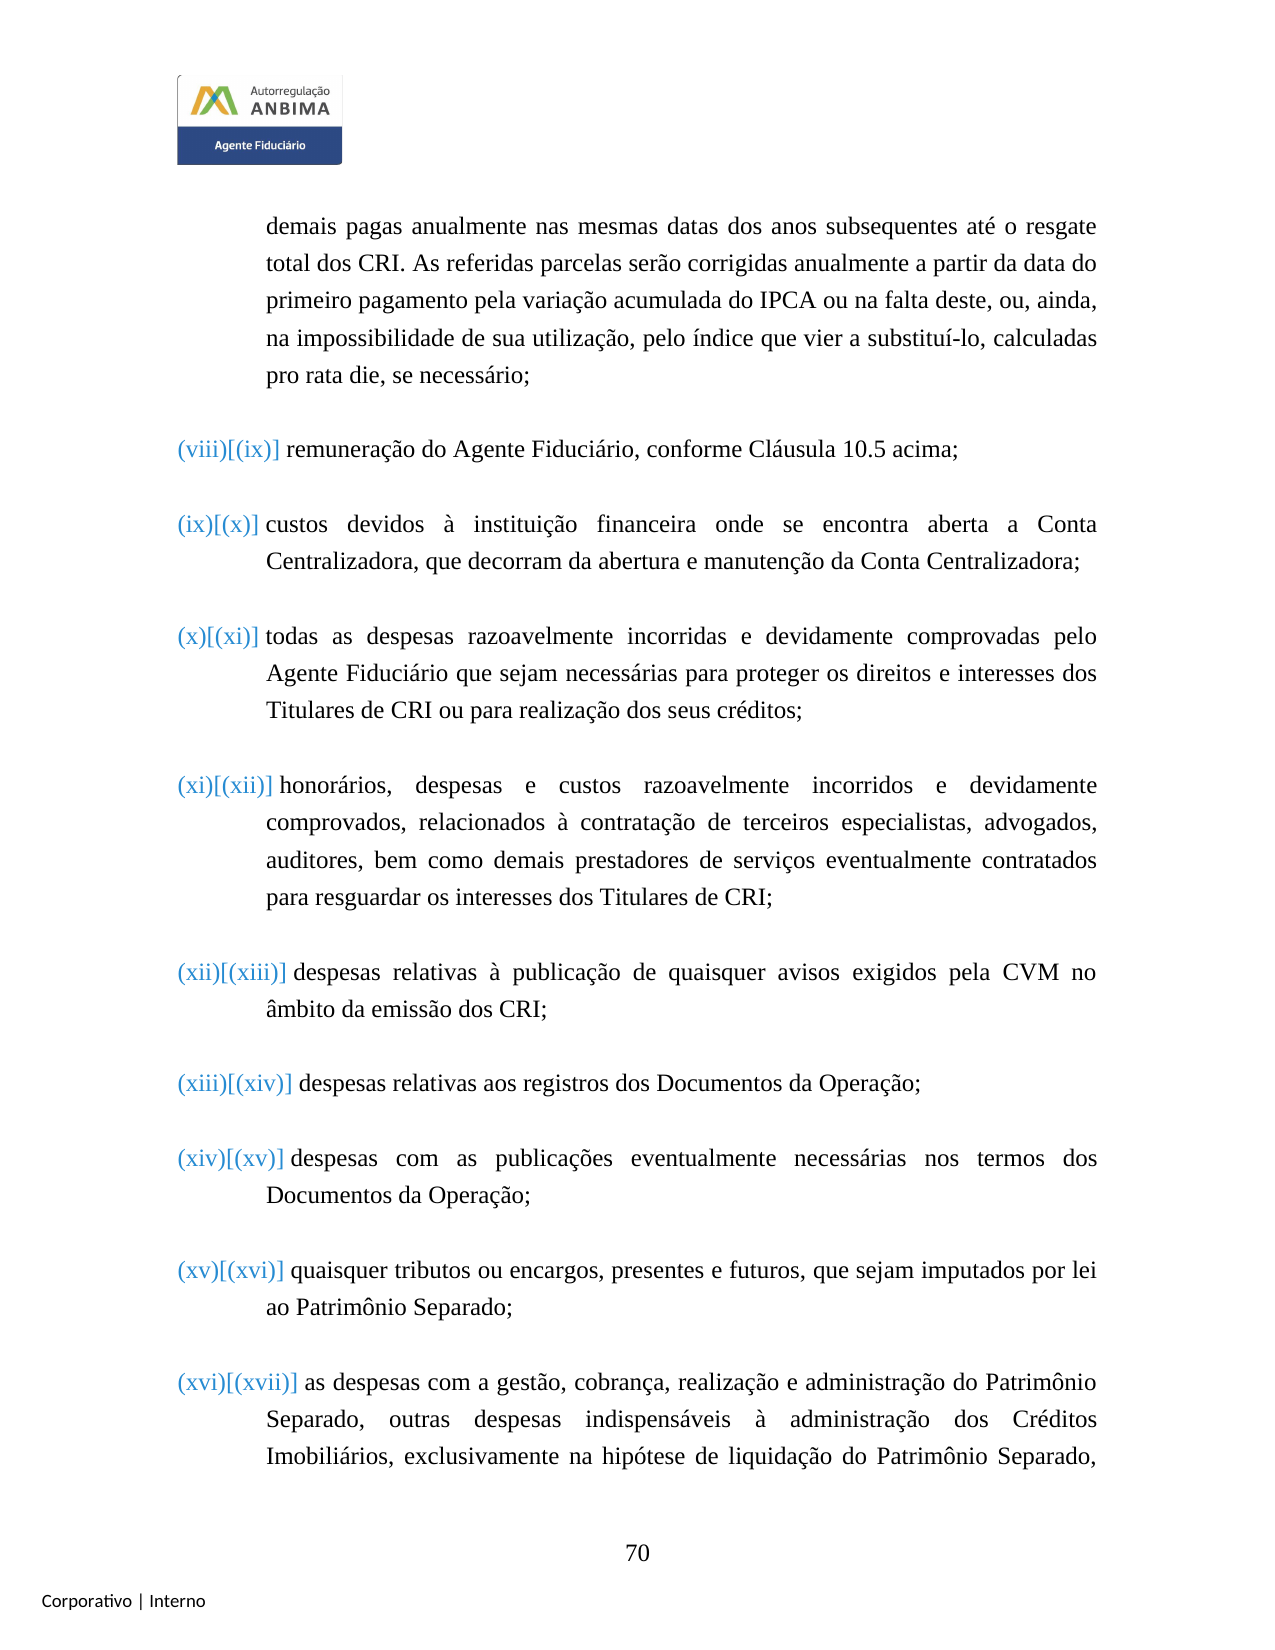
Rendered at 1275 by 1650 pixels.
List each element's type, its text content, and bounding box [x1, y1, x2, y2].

picture [177, 75, 343, 165]
list todas as despesas razoavelmente incorridas e devidamente comprovadas pelo Agente Fiduciário que sejam necessárias para proteger os direitos e interesses dos Titulares de CRI ou para realização dos seus créditos; [177, 621, 1098, 724]
list remuneração do Agente Fiduciário, conforme Cláusula 10.5 acima; [177, 434, 1098, 463]
list custos devidos à instituição financeira onde se encontra aberta a Conta Centralizadora, que decorram da abertura e manutenção da Conta Centralizadora; [177, 509, 1098, 575]
list quaisquer tributos ou encargos, presentes e futuros, que sejam imputados por lei ao Patrimônio Separado; [177, 1255, 1098, 1321]
list despesas com as publicações eventualmente necessárias nos termos dos Documentos da Operação; [177, 1143, 1098, 1209]
list despesas relativas à publicação de quaisquer avisos exigidos pela CVM no âmbito da emissão dos CRI; [177, 957, 1098, 1023]
list despesas relativas aos registros dos Documentos da Operação; [177, 1068, 1098, 1097]
list honorários, despesas e custos razoavelmente incorridos e devidamente comprovados, relacionados à contratação de terceiros especialistas, advogados, auditores, bem como demais prestadores de serviços eventualmente contratados para resguardar os interesses dos Titulares de CRI; [177, 770, 1098, 911]
